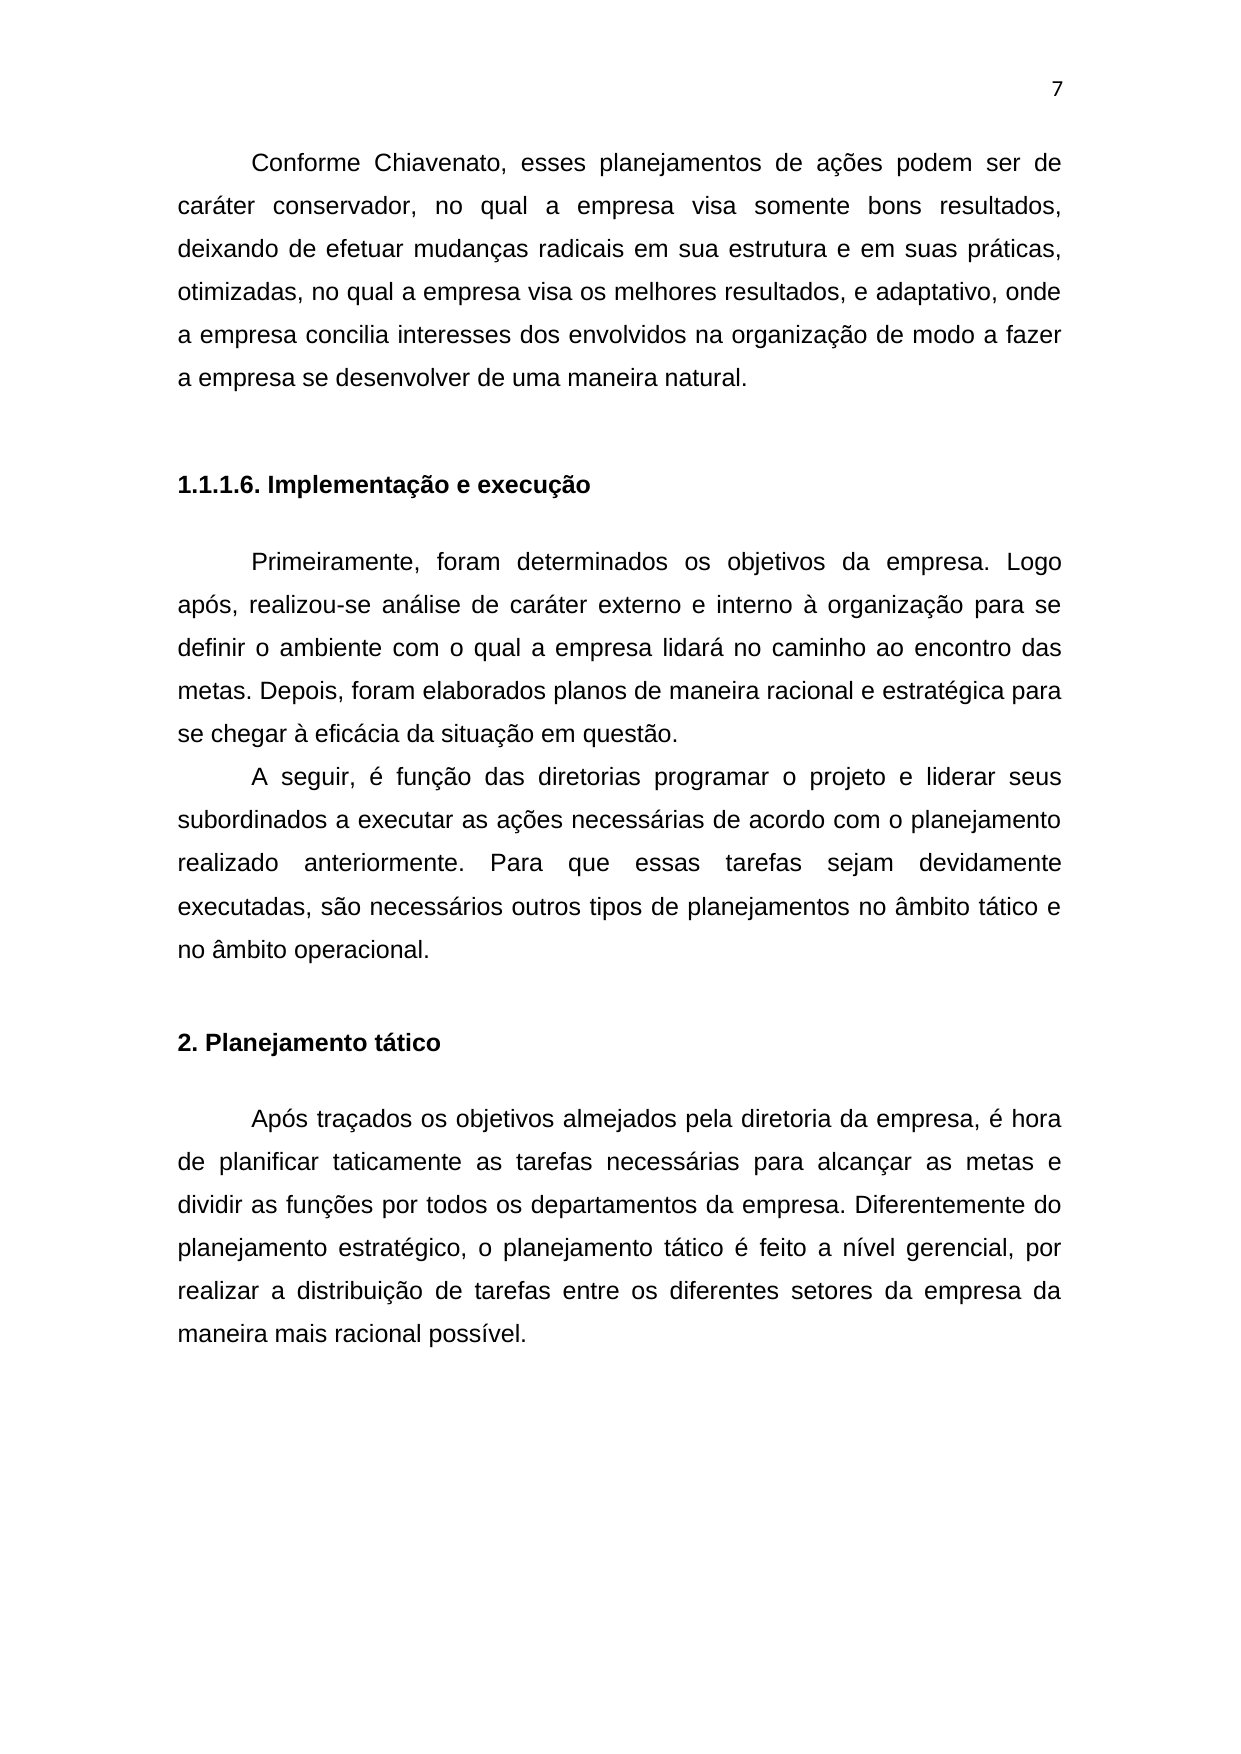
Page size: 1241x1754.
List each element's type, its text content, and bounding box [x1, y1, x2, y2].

text Primeiramente, foram determinados os objetivos da empresa. Logo após, realizou-se análise de caráter externo e interno à organização para se definir o ambiente com o qual a empresa lidará no caminho ao encontro das metas. Depois, foram elaborados planos de maneira racional e estratégica para se chegar à eficácia da situação em questão. [177, 546, 1063, 748]
text A seguir, é função das diretorias programar o projeto e liderar seus subordinados a executar as ações necessárias de acordo com o planejamento realizado anteriormente. Para que essas tarefas sejam devidamente executadas, são necessários outros tipos de planejamentos no âmbito tático e no âmbito operacional. [177, 762, 1063, 963]
text Após traçados os objetivos almejados pela diretoria da empresa, é hora de planificar taticamente as tarefas necessárias para alcançar as metas e dividir as funções por todos os departamentos da empresa. Diferentemente do planejamento estratégico, o planejamento tático é feito a nível gerencial, por realizar a distribuição de tarefas entre os diferentes setores da empresa da maneira mais racional possível. [177, 1104, 1063, 1348]
subtitle 1.1.1.6. Implementação e execução [177, 470, 1063, 499]
subtitle 2. Planejamento tático [177, 1028, 1063, 1056]
text Conforme Chiavenato, esses planejamentos de ações podem ser de caráter conservador, no qual a empresa visa somente bons resultados, deixando de efetuar mudanças radicais em sua estrutura e em suas práticas, otimizadas, no qual a empresa visa os melhores resultados, e adaptativo, onde a empresa concilia interesses dos envolvidos na organização de modo a fazer a empresa se desenvolver de uma maneira natural. [177, 148, 1063, 392]
